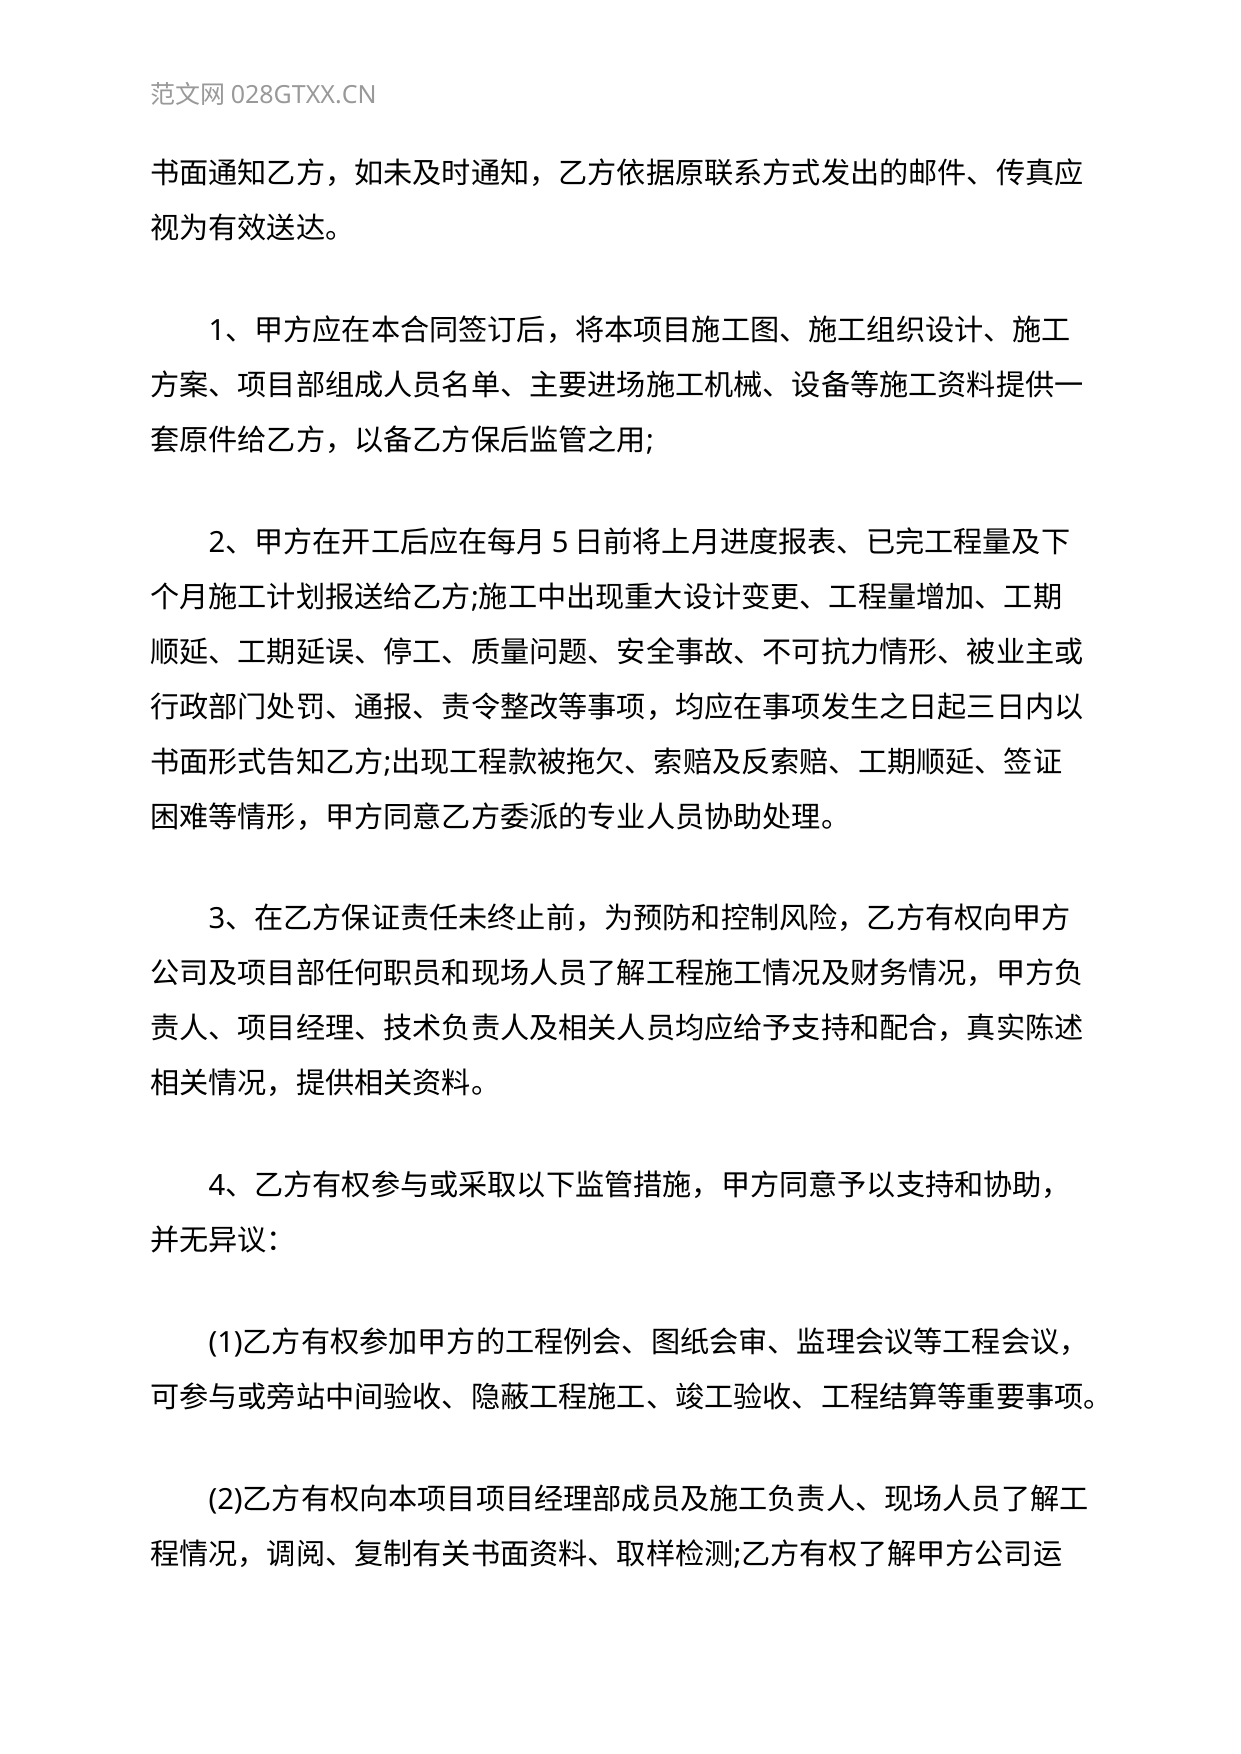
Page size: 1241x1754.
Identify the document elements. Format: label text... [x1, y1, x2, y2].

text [150, 150, 1090, 247]
text 1、甲方应在本合同签订后，将本项目施工图、施工组织设计、施工方案、项目部组成人员名单、主要进场施工机械、设备等施工资料提供一套原件给乙方，以备乙方保后监管之用; [150, 307, 1090, 459]
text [150, 1475, 1090, 1573]
text 3、在乙方保证责任未终止前，为预防和控制风险，乙方有权向甲方公司及项目部任何职员和现场人员了解工程施工情况及财务情况，甲方负责人、项目经理、技术负责人及相关人员均应给予支持和配合，真实陈述相关情况，提供相关资料。 [150, 895, 1090, 1102]
text 4、乙方有权参与或采取以下监管措施，甲方同意予以支持和协助，并无异议： [150, 1162, 1090, 1259]
text (1)乙方有权参加甲方的工程例会、图纸会审、监理会议等工程会议，可参与或旁站中间验收、隐蔽工程施工、竣工验收、工程结算等重要事项。 [150, 1318, 1090, 1416]
text 2、甲方在开工后应在每月5日前将上月进度报表、已完工程量及下个月施工计划报送给乙方;施工中出现重大设计变更、工程量增加、工期顺延、工期延误、停工、质量问题、安全事故、不可抗力情形、被业主或行政部门处罚、通报、责令整改等事项，均应在事项发生之日起三日内以书面形式告知乙方;出现工程款被拖欠、索赔及反索赔、工期顺延、签证困难等情形，甲方同意乙方委派的专业人员协助处理。 [150, 518, 1090, 836]
